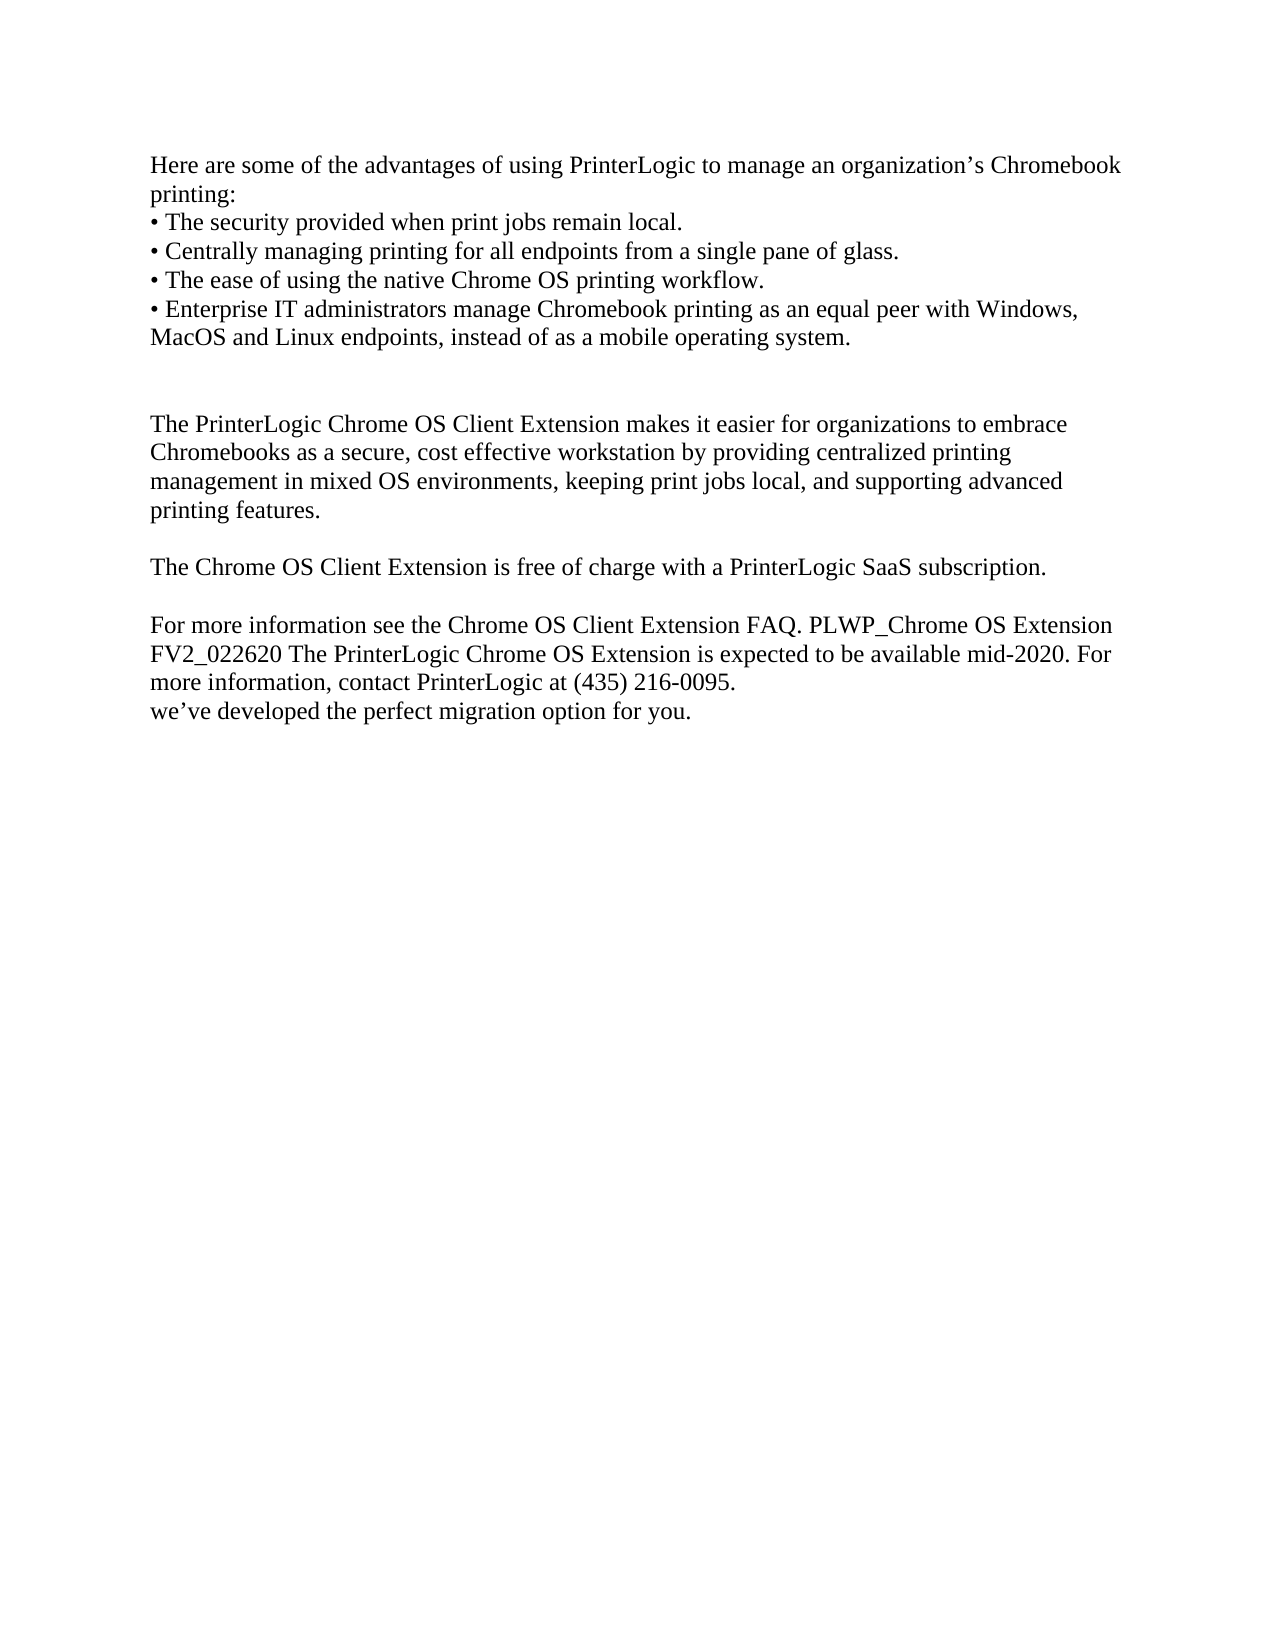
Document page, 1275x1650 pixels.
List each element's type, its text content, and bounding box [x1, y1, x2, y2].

text • The security provided when print jobs remain local. [150, 207, 1125, 236]
text Here are some of the advantages of using PrinterLogic to manage an organization’s Chromebook printing: [150, 150, 1125, 207]
text • The ease of using the native Chrome OS printing workflow. [150, 265, 1125, 294]
text • Enterprise IT administrators manage Chromebook printing as an equal peer with Windows, MacOS and Linux endpoints, instead of as a mobile operating system. [150, 294, 1125, 351]
text • Centrally managing printing for all endpoints from a single pane of glass. [150, 236, 1125, 265]
text The Chrome OS Client Extension is free of charge with a PrinterLogic SaaS subscription. [150, 552, 1125, 581]
text The PrinterLogic Chrome OS Client Extension makes it easier for organizations to embrace Chromebooks as a secure, cost effective workstation by providing centralized printing management in mixed OS environments, keeping print jobs local, and supporting advanced printing features. [150, 409, 1125, 524]
text For more information see the Chrome OS Client Extension FAQ. PLWP_Chrome OS Extension FV2_022620 The PrinterLogic Chrome OS Extension is expected to be available mid-2020. For more information, contact PrinterLogic at (435) 216-0095. [150, 610, 1125, 696]
text we’ve developed the perfect migration option for you. [150, 696, 1125, 725]
